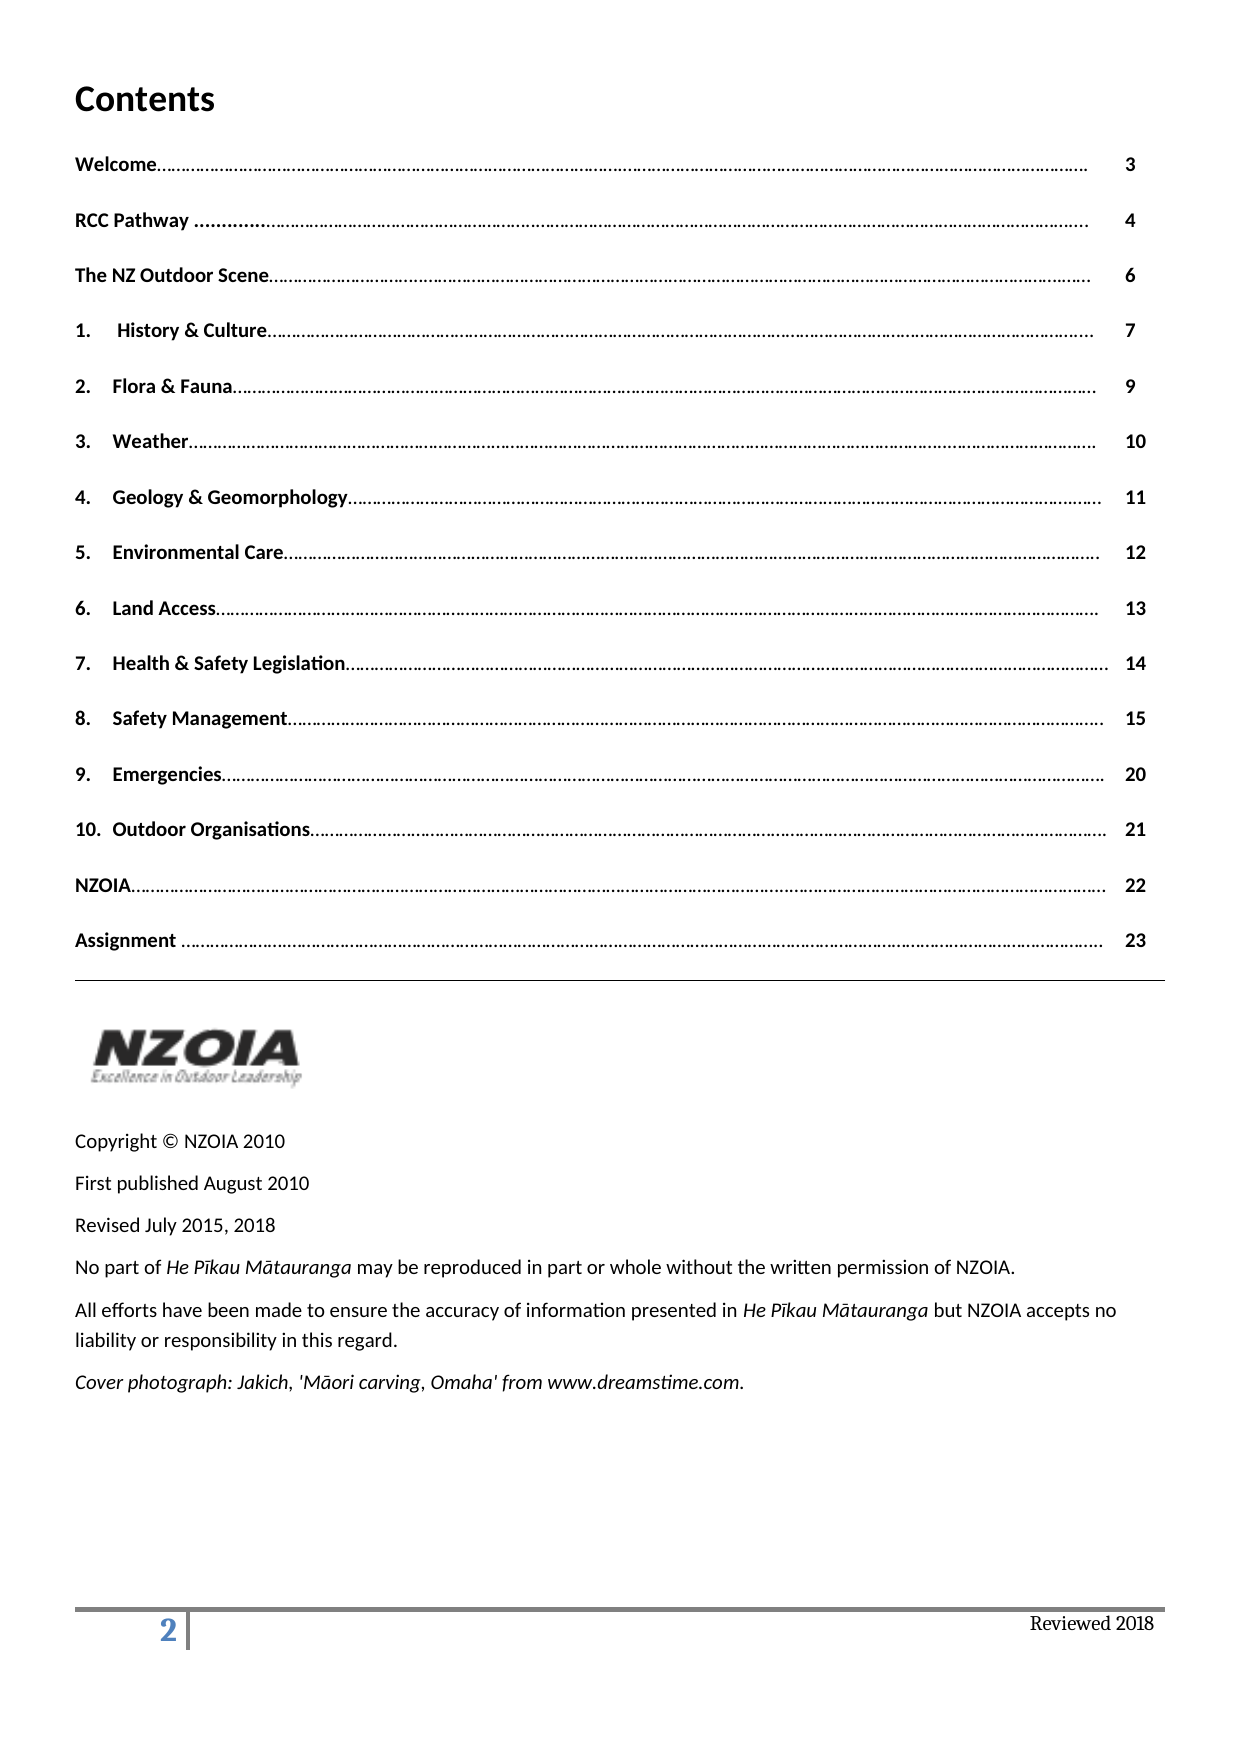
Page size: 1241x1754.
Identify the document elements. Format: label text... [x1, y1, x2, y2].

text Cover photograph: Jakich, 'Māori carving, Omaha' from www.dreamstime.com. [75, 1369, 1165, 1395]
text Welcome…………………………………………………………………………………….……………………………………………………………………………………. 3 [75, 151, 1165, 177]
list Weather…………………………………………………………………………………………………………………………………………..…………………………. 10 [75, 428, 1165, 454]
list Land Access…………………………………………………………………………………………………………………………………………………………………. 13 [75, 595, 1165, 620]
list Flora & Fauna……………………………………………………………………………………………………………………………………………………………… 9 [75, 373, 1165, 398]
text Copyright © NZOIA 2010 [75, 1128, 1165, 1153]
text The NZ Outdoor Scene…………………………..…………………………………………………………………………………………………………………….…… 6 [75, 262, 1165, 288]
text Assignment ………………….…………………………………………………………………………………………………………………………………………………….. 23 [75, 927, 1165, 980]
text NZOIA………………………………………………………………………………………………………………………..………………………………………………………… 22 [75, 872, 1165, 897]
text Contents [75, 75, 1165, 121]
list Outdoor Organisations…………………………………………………………………………………………………………………………………………………. 21 [75, 816, 1165, 842]
text RCC Pathway .............………………………………………………..………………………………………………………………………………………………….... 4 [75, 207, 1165, 232]
text First published August 2010 [75, 1170, 1165, 1196]
text Revised July 2015, 2018 [75, 1212, 1165, 1238]
list Emergencies…………………………………………………………………………………………………………………………………………………………………. 20 [75, 761, 1165, 786]
list Geology & Geomorphology…………………………………………………………………………………………………………………………………….…… 11 [75, 484, 1165, 509]
text No part of He Pīkau Mātauranga may be reproduced in part or whole without the written permission of NZOIA. [75, 1254, 1165, 1280]
list Safety Management…………………………………………………………………………………………………………………………………………………….. 15 [75, 706, 1165, 731]
text All efforts have been made to ensure the accuracy of information presented in He Pīkau Mātauranga but NZOIA accepts no liability or responsibility in this regard. [75, 1297, 1165, 1353]
list History & Culture…………………………………………………………………………………………………………………………………………………….... 7 [75, 318, 1165, 343]
list Health & Safety Legislation…………………………………………………………………………………………………………………………………………… 14 [75, 650, 1165, 676]
picture [75, 1016, 320, 1093]
list Environmental Care…………………………………………………………………………………………………………………………………………………….. 12 [75, 539, 1165, 565]
